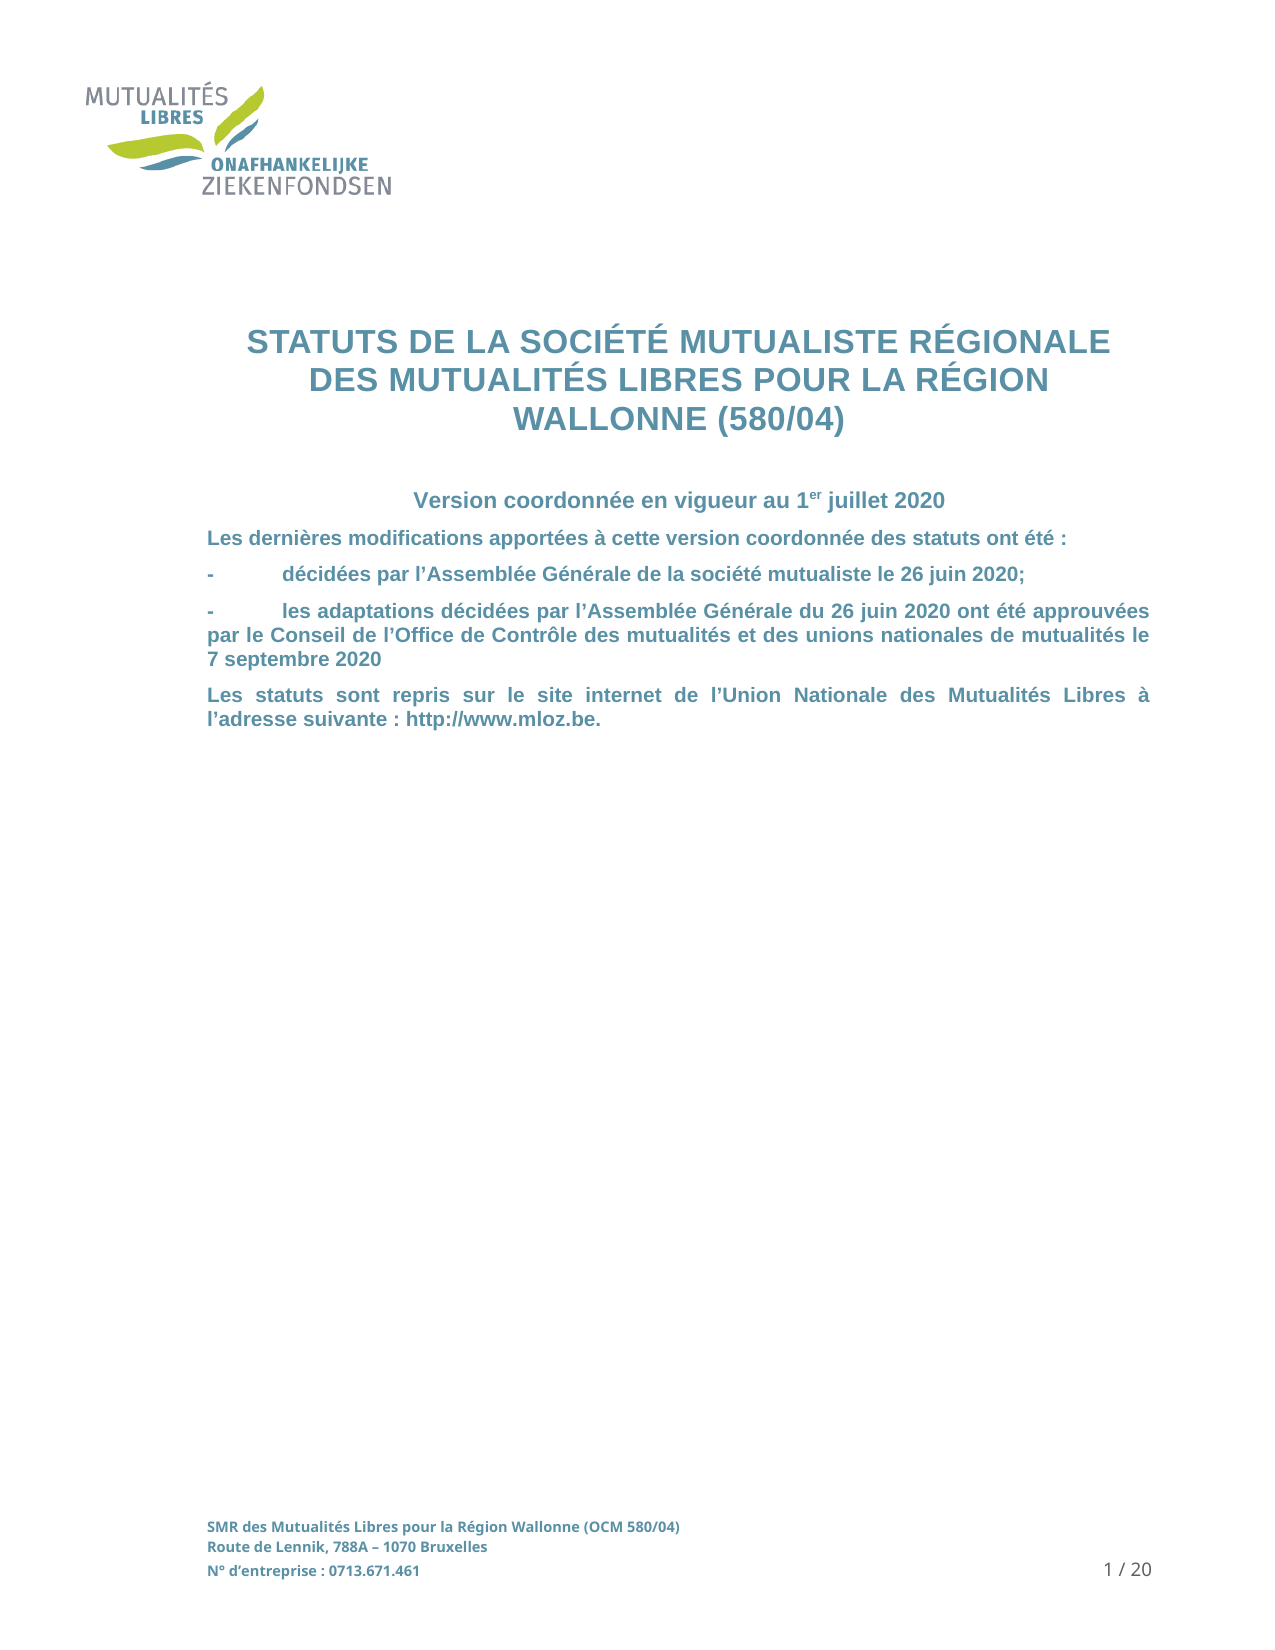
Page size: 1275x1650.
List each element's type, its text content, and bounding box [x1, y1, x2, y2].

text Version coordonnée en vigueur au 1er juillet 2020 [207, 487, 1152, 513]
text - décidées par l’Assemblée Générale de la société mutualiste le 26 juin 2020; [207, 562, 1152, 586]
text Les dernières modifications apportées à cette version coordonnée des statuts ont été : [207, 526, 1152, 550]
text Les statuts sont repris sur le site internet de l’Union Nationale des Mutualités Libres à l’adresse suivante : http://www.mloz.be. [207, 683, 1152, 731]
text - les adaptations décidées par l’Assemblée Générale du 26 juin 2020 ont été approuvées par le Conseil de l’Office de Contrôle des mutualités et des unions nationales de mutualités le 7 septembre 2020 [207, 599, 1152, 671]
picture [49, 51, 427, 230]
